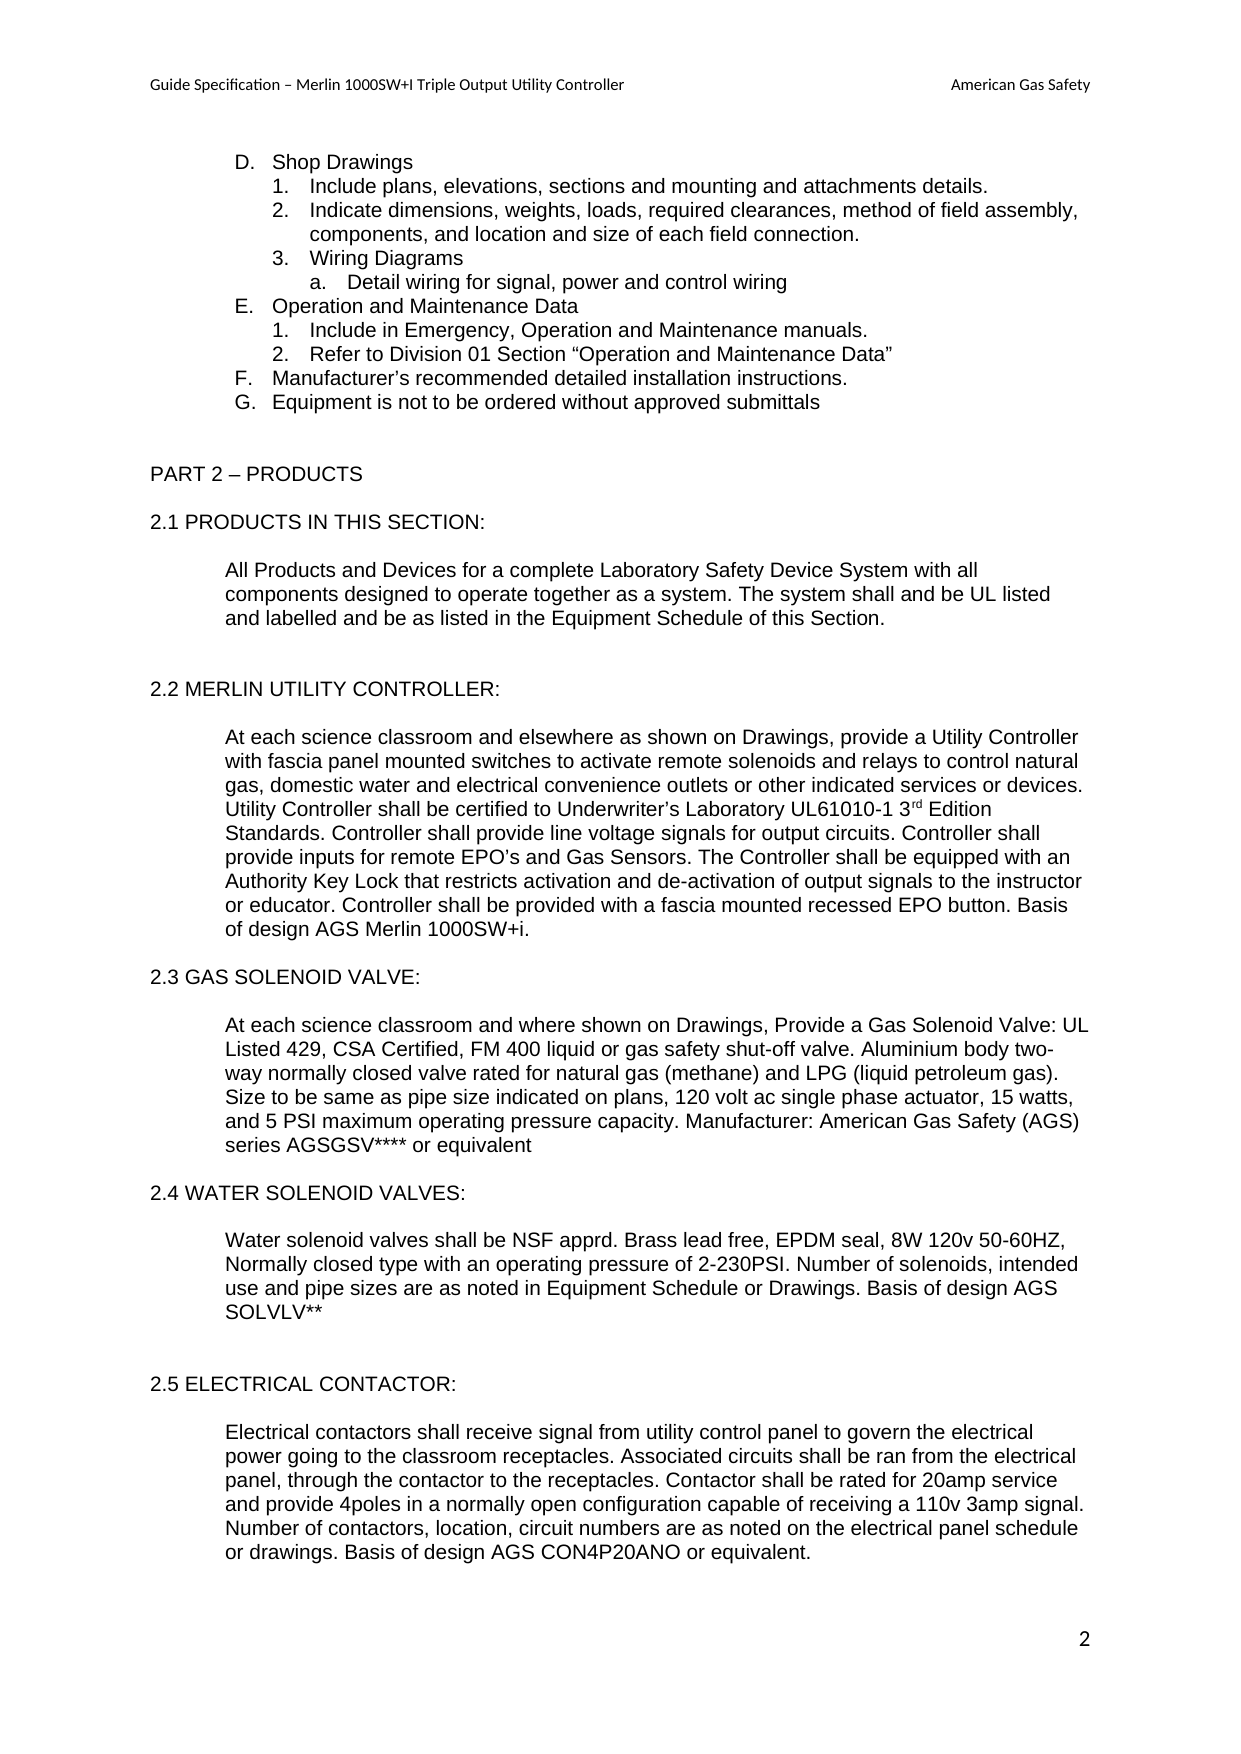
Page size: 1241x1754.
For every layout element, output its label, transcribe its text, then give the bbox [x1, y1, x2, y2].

text Electrical contactors shall receive signal from utility control panel to govern the electrical power going to the classroom receptacles. Associated circuits shall be ran from the electrical panel, through the contactor to the receptacles. Contactor shall be rated for 20amp service and provide 4poles in a normally open configuration capable of receiving a 110v 3amp signal. Number of contactors, location, circuit numbers are as noted on the electrical panel schedule or drawings. Basis of design AGS CON4P20ANO or equivalent. [225, 1420, 1090, 1564]
text At each science classroom and elsewhere as shown on Drawings, provide a Utility Controller with fascia panel mounted switches to activate remote solenoids and relays to control natural gas, domestic water and electrical convenience outlets or other indicated services or devices. Utility Controller shall be certified to Underwriter’s Laboratory UL61010-1 3rd Edition Standards. Controller shall provide line voltage signals for output circuits. Controller shall provide inputs for remote EPO’s and Gas Sensors. The Controller shall be equipped with an Authority Key Lock that restricts activation and de-activation of output signals to the instructor or educator. Controller shall be provided with a fascia mounted recessed EPO button. Basis of design AGS Merlin 1000SW+i. [225, 725, 1090, 941]
text and labelled and be as listed in the Equipment Schedule of this Section. [150, 605, 1090, 629]
text 2.3 GAS SOLENOID VALVE: [150, 965, 1090, 989]
text components designed to operate together as a system. The system shall and be UL listed [150, 581, 1090, 605]
list Manufacturer’s recommended detailed installation instructions. [234, 366, 1090, 390]
list Refer to Division 01 Section “Operation and Maintenance Data” [272, 342, 1090, 366]
text At each science classroom and where shown on Drawings, Provide a Gas Solenoid Valve: UL Listed 429, CSA Certified, FM 400 liquid or gas safety shut-off valve. Aluminium body two-way normally closed valve rated for natural gas (methane) and LPG (liquid petroleum gas). Size to be same as pipe size indicated on plans, 120 volt ac single phase actuator, 15 watts, and 5 PSI maximum operating pressure capacity. Manufacturer: American Gas Safety (AGS) series AGSGSV**** or equivalent [225, 1013, 1090, 1156]
text PART 2 – PRODUCTS [150, 462, 1090, 486]
list Operation and Maintenance Data [234, 294, 1090, 318]
list Include plans, elevations, sections and mounting and attachments details. [272, 174, 1090, 198]
list Indicate dimensions, weights, loads, required clearances, method of field assembly, components, and location and size of each field connection. [272, 198, 1090, 246]
list Detail wiring for signal, power and control wiring [309, 270, 1090, 294]
list Wiring Diagrams [272, 246, 1090, 270]
text All Products and Devices for a complete Laboratory Safety Device System with all [150, 557, 1090, 581]
list Equipment is not to be ordered without approved submittals [234, 390, 1090, 414]
text 2.5 ELECTRICAL CONTACTOR: [150, 1372, 1090, 1396]
text Water solenoid valves shall be NSF apprd. Brass lead free, EPDM seal, 8W 120v 50-60HZ, Normally closed type with an operating pressure of 2-230PSI. Number of solenoids, intended use and pipe sizes are as noted in Equipment Schedule or Drawings. Basis of design AGS SOLVLV** [225, 1228, 1090, 1324]
list Include in Emergency, Operation and Maintenance manuals. [272, 318, 1090, 342]
text 2.4 WATER SOLENOID VALVES: [150, 1180, 1090, 1204]
list Shop Drawings [234, 150, 1090, 174]
text 2.2 MERLIN UTILITY CONTROLLER: [150, 677, 1090, 701]
text 2.1 PRODUCTS IN THIS SECTION: [150, 509, 1090, 533]
